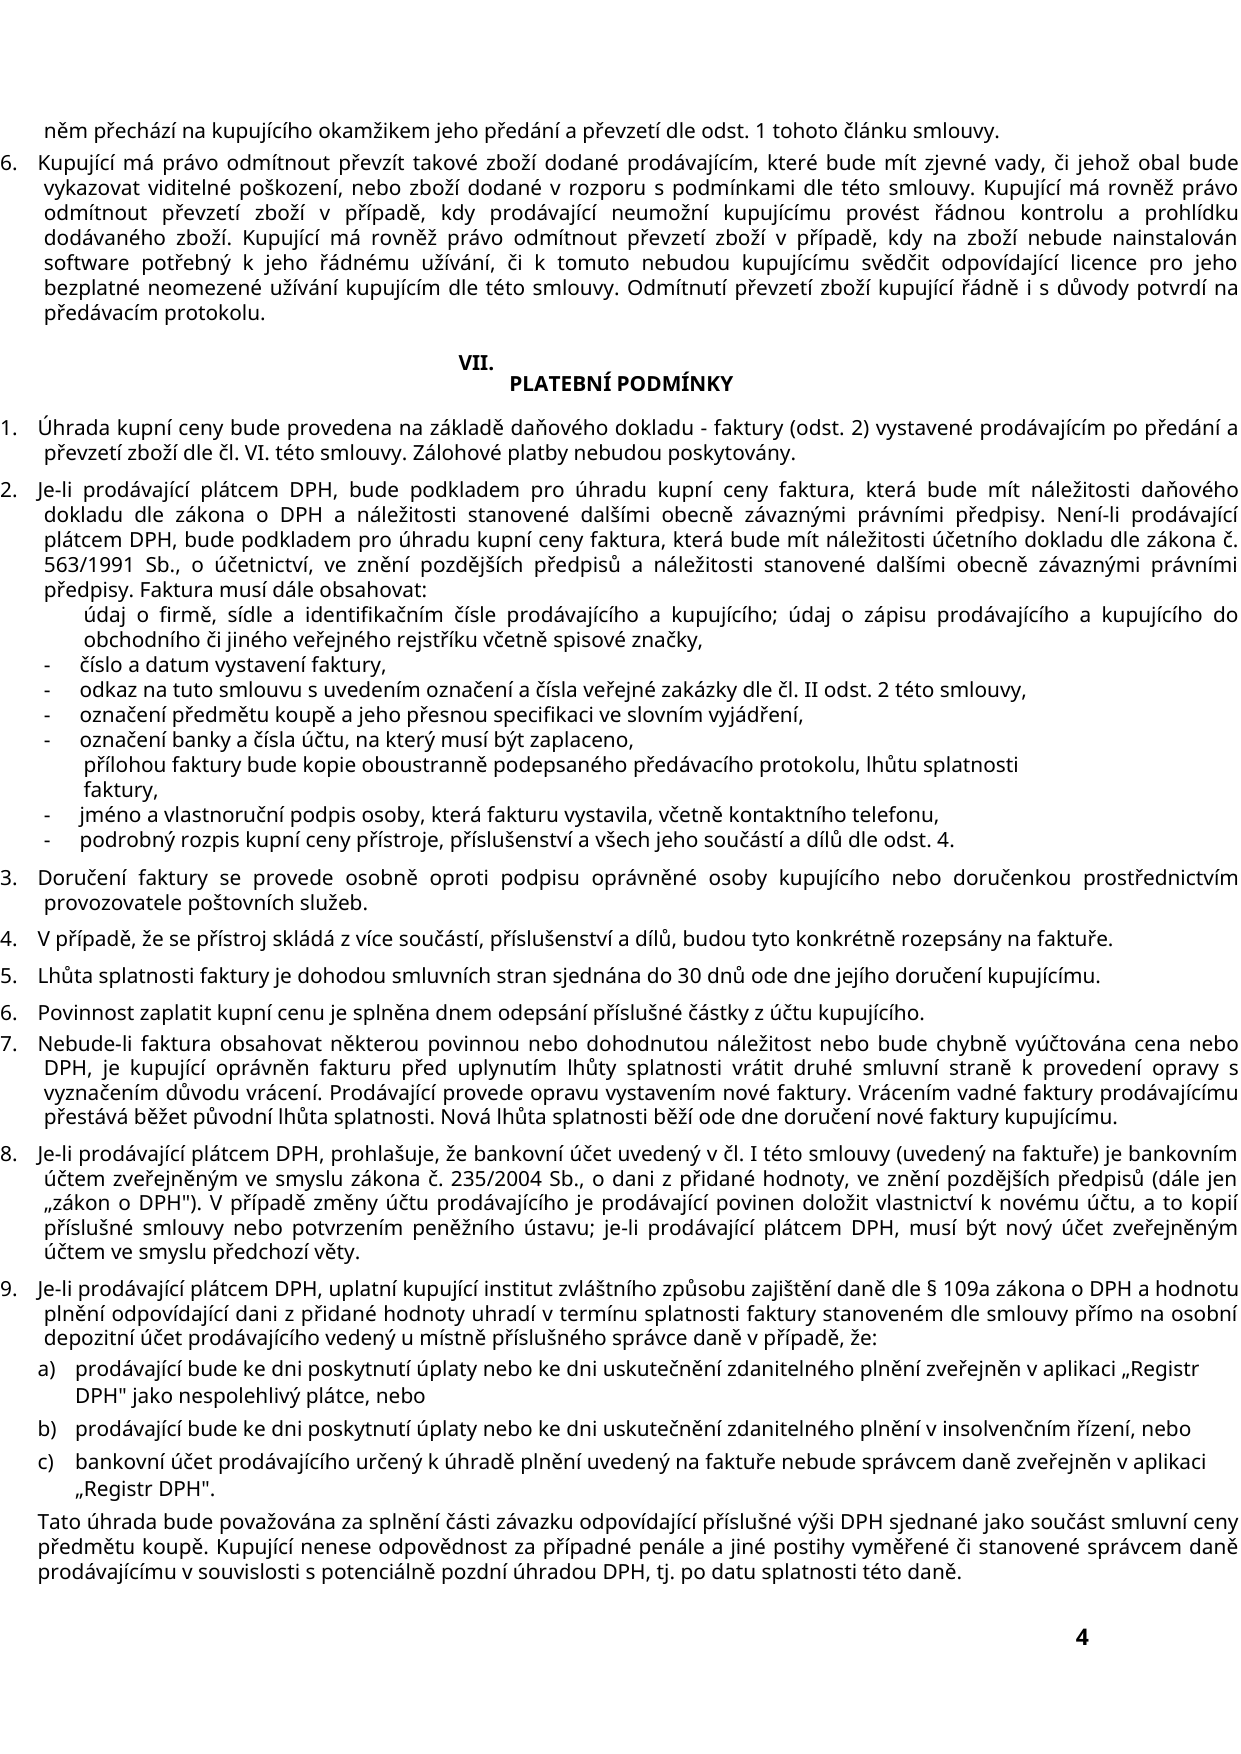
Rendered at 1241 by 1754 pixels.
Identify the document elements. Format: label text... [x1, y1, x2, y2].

text Tato úhrada bude považována za splnění části závazku odpovídající příslušné výši DPH sjednané jako součást smluvní ceny předmětu koupě. Kupující nenese odpovědnost za případné penále a jiné postihy vyměřené či stanovené správcem daně prodávajícímu v souvislosti s potenciálně pozdní úhradou DPH, tj. po datu splatnosti této daně. [37, 1509, 1240, 1584]
list bankovní účet prodávajícího určený k úhradě plnění uvedený na faktuře nebude správcem daně zveřejněn v aplikaci „Registr DPH". [37, 1449, 1240, 1502]
list označení banky a čísla účtu, na který musí být zaplaceno, [44, 728, 1240, 753]
list podrobný rozpis kupní ceny přístroje, příslušenství a všech jeho součástí a dílů dle odst. 4. [44, 828, 1240, 853]
text PLATEBNÍ PODMÍNKY [2, 374, 1240, 395]
text přílohou faktury bude kopie oboustranně podepsaného předávacího protokolu, lhůtu splatnosti faktury, [83, 753, 1080, 803]
list Úhrada kupní ceny bude provedena na základě daňového dokladu - faktury (odst. 2) vystavené prodávajícím po předání a převzetí zboží dle čl. VI. této smlouvy. Zálohové platby nebudou poskytovány. [0, 415, 1240, 465]
list Je-li prodávající plátcem DPH, bude podkladem pro úhradu kupní ceny faktura, která bude mít náležitosti daňového dokladu dle zákona o DPH a náležitosti stanovené dalšími obecně závaznými právními předpisy. Není-li prodávající plátcem DPH, bude podkladem pro úhradu kupní ceny faktura, která bude mít náležitosti účetního dokladu dle zákona č. 563/1991 Sb., o účetnictví, ve znění pozdějších předpisů a náležitosti stanovené dalšími obecně závaznými právními předpisy. Faktura musí dále obsahovat: [0, 478, 1240, 603]
list číslo a datum vystavení faktury, [44, 653, 1240, 678]
list prodávající bude ke dni poskytnutí úplaty nebo ke dni uskutečnění zdanitelného plnění zveřejněn v aplikaci „Registr DPH" jako nespolehlivý plátce, nebo [37, 1355, 1240, 1409]
list Nebude-li faktura obsahovat některou povinnou nebo dohodnutou náležitost nebo bude chybně vyúčtována cena nebo DPH, je kupující oprávněn fakturu před uplynutím lhůty splatnosti vrátit druhé smluvní straně k provedení opravy s vyznačením důvodu vrácení. Prodávající provede opravu vystavením nové faktury. Vrácením vadné faktury prodávajícímu přestává běžet původní lhůta splatnosti. Nová lhůta splatnosti běží ode dne doručení nové faktury kupujícímu. [0, 1032, 1240, 1130]
list V případě, že se přístroj skládá z více součástí, příslušenství a dílů, budou tyto konkrétně rozepsány na faktuře. [0, 927, 1240, 952]
list Doručení faktury se provede osobně oproti podpisu oprávněné osoby kupujícího nebo doručenkou prostřednictvím provozovatele poštovních služeb. [0, 866, 1240, 915]
text údaj o firmě, sídle a identifikačním čísle prodávajícího a kupujícího; údaj o zápisu prodávajícího a kupujícího do obchodního či jiného veřejného rejstříku včetně spisové značky, [83, 603, 1240, 653]
list Je-li prodávající plátcem DPH, uplatní kupující institut zvláštního způsobu zajištění daně dle § 109a zákona o DPH a hodnotu plnění odpovídající dani z přidané hodnoty uhradí v termínu splatnosti faktury stanoveném dle smlouvy přímo na osobní depozitní účet prodávajícího vedený u místně příslušného správce daně v případě, že: [0, 1277, 1240, 1351]
list označení předmětu koupě a jeho přesnou specifikaci ve slovním vyjádření, [44, 703, 1240, 728]
list prodávající bude ke dni poskytnutí úplaty nebo ke dni uskutečnění zdanitelného plnění v insolvenčním řízení, nebo [37, 1415, 1240, 1442]
list Povinnost zaplatit kupní cenu je splněna dnem odepsání příslušné částky z účtu kupujícího. [0, 1004, 1240, 1025]
text něm přechází na kupujícího okamžikem jeho předání a převzetí dle odst. 1 tohoto článku smlouvy. [44, 122, 1240, 143]
list Kupující má právo odmítnout převzít takové zboží dodané prodávajícím, které bude mít zjevné vady, či jehož obal bude vykazovat viditelné poškození, nebo zboží dodané v rozporu s podmínkami dle této smlouvy. Kupující má rovněž právo odmítnout převzetí zboží v případě, kdy prodávající neumožní kupujícímu provést řádnou kontrolu a prohlídku dodávaného zboží. Kupující má rovněž právo odmítnout převzetí zboží v případě, kdy na zboží nebude nainstalován software potřebný k jeho řádnému užívání, či k tomuto nebudou kupujícímu svědčit odpovídající licence pro jeho bezplatné neomezené užívání kupujícím dle této smlouvy. Odmítnutí převzetí zboží kupující řádně i s důvody potvrdí na předávacím protokolu. [0, 150, 1240, 325]
list Lhůta splatnosti faktury je dohodou smluvních stran sjednána do 30 dnů ode dne jejího doručení kupujícímu. [0, 964, 1240, 989]
list Je-li prodávající plátcem DPH, prohlašuje, že bankovní účet uvedený v čl. I této smlouvy (uvedený na faktuře) je bankovním účtem zveřejněným ve smyslu zákona č. 235/2004 Sb., o dani z přidané hodnoty, ve znění pozdějších předpisů (dále jen „zákon o DPH"). V případě změny účtu prodávajícího je prodávající povinen doložit vlastnictví k novému účtu, a to kopií příslušné smlouvy nebo potvrzením peněžního ústavu; je-li prodávající plátcem DPH, musí být nový účet zveřejněným účtem ve smyslu předchozí věty. [0, 1142, 1240, 1264]
list odkaz na tuto smlouvu s uvedením označení a čísla veřejné zakázky dle čl. II odst. 2 této smlouvy, [44, 678, 1240, 703]
list jméno a vlastnoruční podpis osoby, která fakturu vystavila, včetně kontaktního telefonu, [44, 803, 1240, 828]
text VII. [458, 353, 1240, 374]
